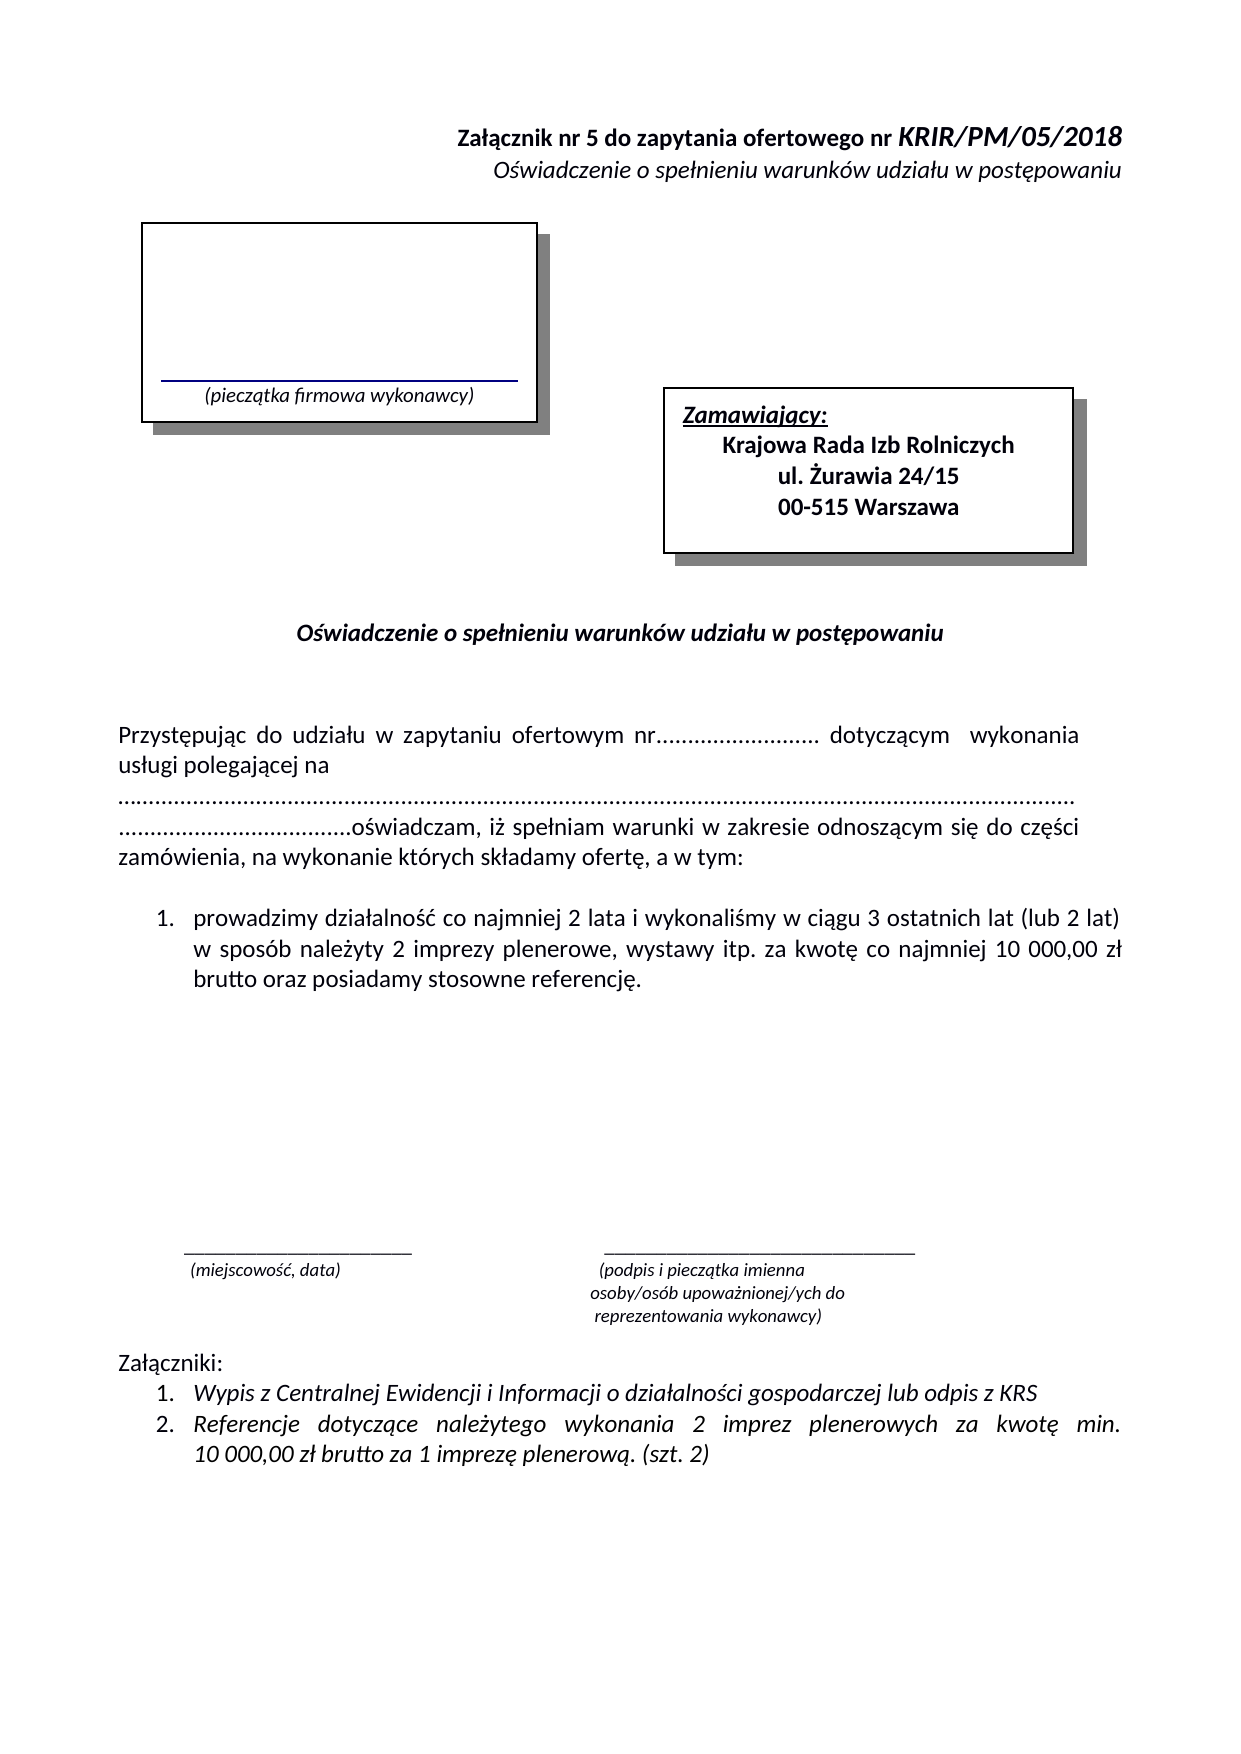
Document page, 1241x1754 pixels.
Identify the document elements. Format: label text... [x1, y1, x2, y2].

text Oświadczenie o spełnieniu warunków udziału w postępowaniu [118, 154, 1122, 184]
text (miejscowość, data) (podpis i pieczątka imienna [118, 1258, 1122, 1281]
text Przystępując do udziału w zapytaniu ofertowym nr.......................... dotyczącym wykonania usługi polegającej na [118, 719, 1081, 780]
list Referencje dotyczące należytego wykonania 2 imprez plenerowych za kwotę min. 10 000,00 zł brutto za 1 imprezę plenerową. (szt. 2) [156, 1408, 1122, 1469]
text …..........................................................................................................................................................................................oświadczam, iż spełniam warunki w zakresie odnoszącym się do części zamówienia, na wykonanie których składamy ofertę, a w tym: [118, 780, 1081, 872]
text reprezentowania wykonawcy) [118, 1304, 1122, 1327]
text Załącznik nr 5 do zapytania ofertowego nr KRIR/PM/05/2018 [118, 118, 1122, 154]
text ______________________ ______________________________ [118, 1232, 1122, 1258]
text osoby/osób upoważnionej/ych do [118, 1281, 1122, 1304]
text Oświadczenie o spełnieniu warunków udziału w postępowaniu [118, 617, 1122, 648]
list prowadzimy działalność co najmniej 2 lata i wykonaliśmy w ciągu 3 ostatnich lat (lub 2 lat) w sposób należyty 2 imprezy plenerowe, wystawy itp. za kwotę co najmniej 10 000,00 zł brutto oraz posiadamy stosowne referencję. [156, 902, 1122, 994]
list Wypis z Centralnej Ewidencji i Informacji o działalności gospodarczej lub odpis z KRS [156, 1377, 1122, 1408]
text Załączniki: [118, 1347, 1122, 1377]
